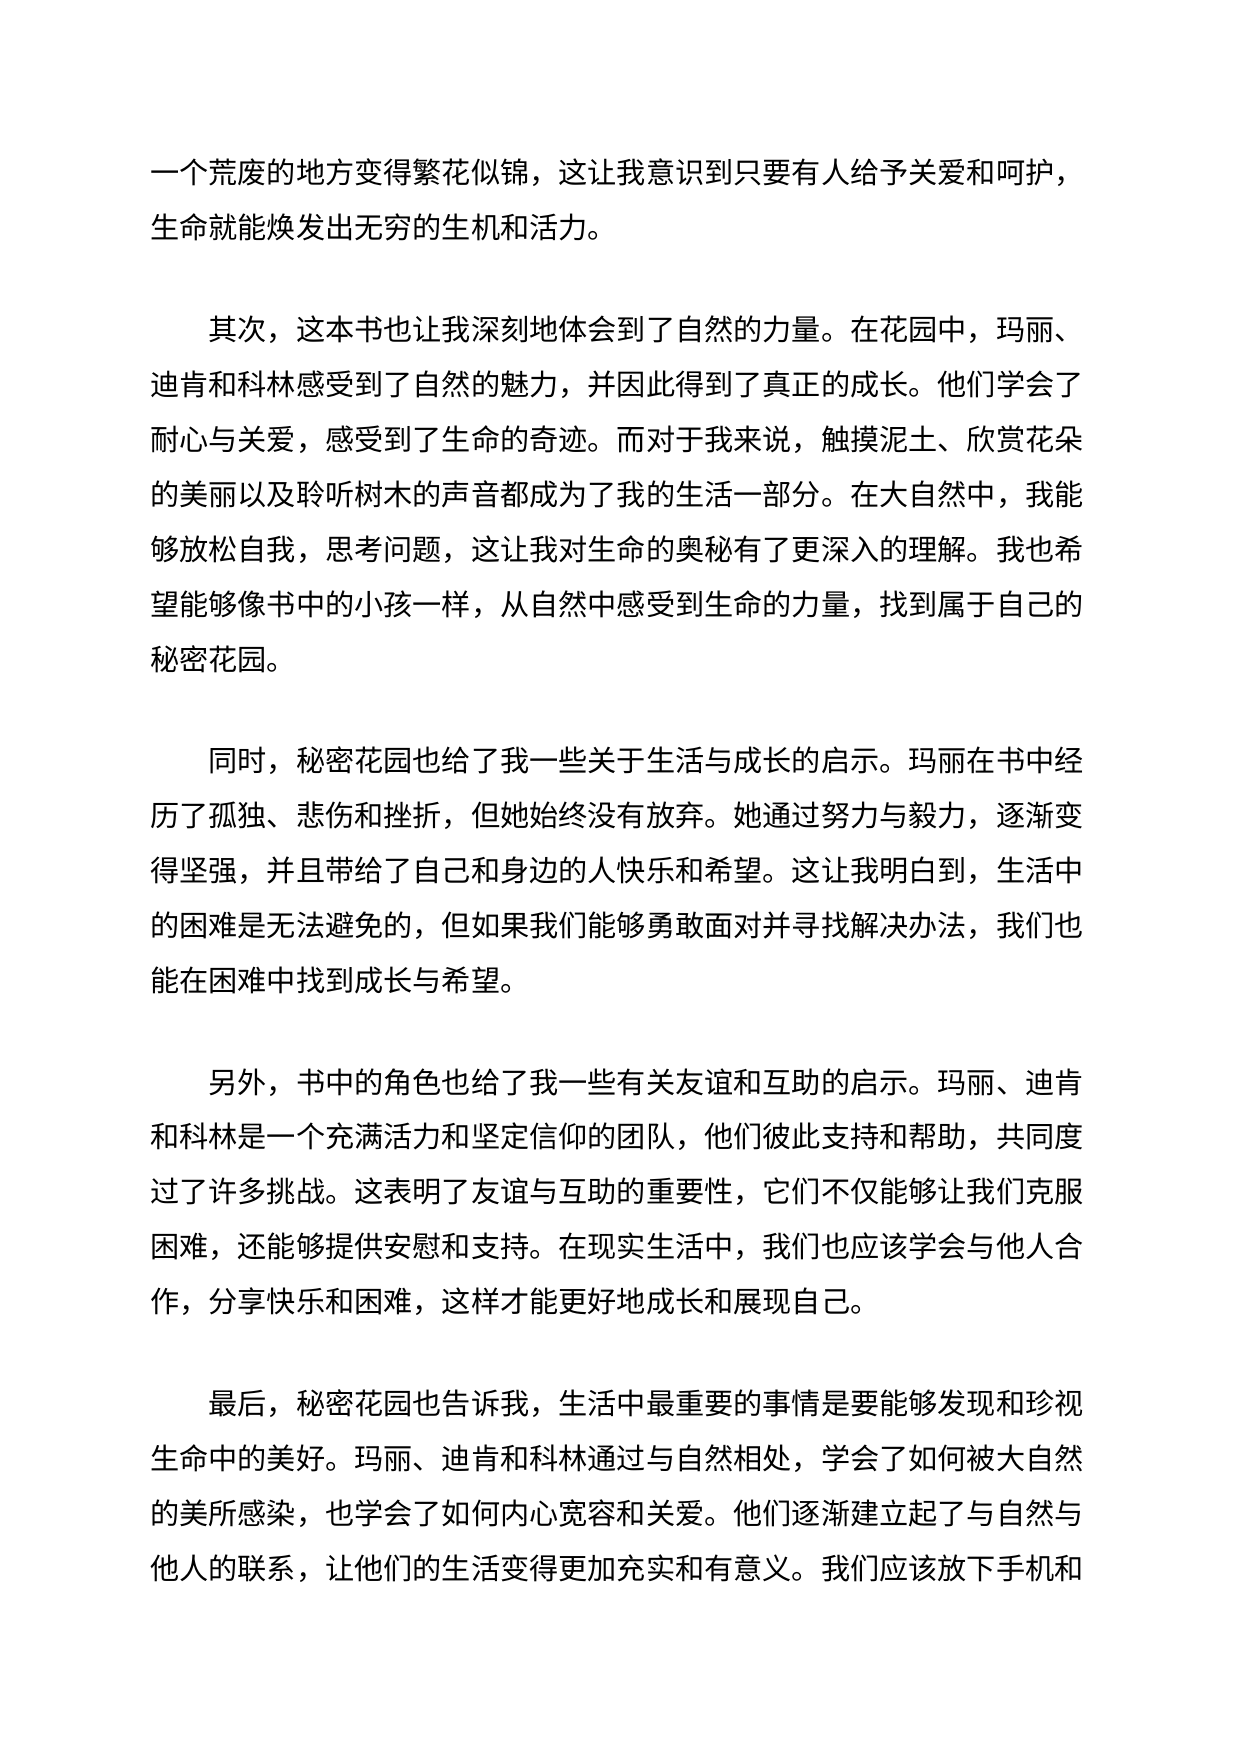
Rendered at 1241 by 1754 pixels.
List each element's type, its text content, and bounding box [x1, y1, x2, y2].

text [150, 1381, 1090, 1587]
text 同时，秘密花园也给了我一些关于生活与成长的启示。玛丽在书中经历了孤独、悲伤和挫折，但她始终没有放弃。她通过努力与毅力，逐渐变得坚强，并且带给了自己和身边的人快乐和希望。这让我明白到，生活中的困难是无法避免的，但如果我们能够勇敢面对并寻找解决办法，我们也能在困难中找到成长与希望。 [150, 738, 1090, 1000]
text 另外，书中的角色也给了我一些有关友谊和互助的启示。玛丽、迪肯和科林是一个充满活力和坚定信仰的团队，他们彼此支持和帮助，共同度过了许多挑战。这表明了友谊与互助的重要性，它们不仅能够让我们克服困难，还能够提供安慰和支持。在现实生活中，我们也应该学会与他人合作，分享快乐和困难，这样才能更好地成长和展现自己。 [150, 1059, 1090, 1321]
text 其次，这本书也让我深刻地体会到了自然的力量。在花园中，玛丽、迪肯和科林感受到了自然的魅力，并因此得到了真正的成长。他们学会了耐心与关爱，感受到了生命的奇迹。而对于我来说，触摸泥土、欣赏花朵的美丽以及聆听树木的声音都成为了我的生活一部分。在大自然中，我能够放松自我，思考问题，这让我对生命的奥秘有了更深入的理解。我也希望能够像书中的小孩一样，从自然中感受到生命的力量，找到属于自己的秘密花园。 [150, 307, 1090, 678]
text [150, 150, 1090, 247]
